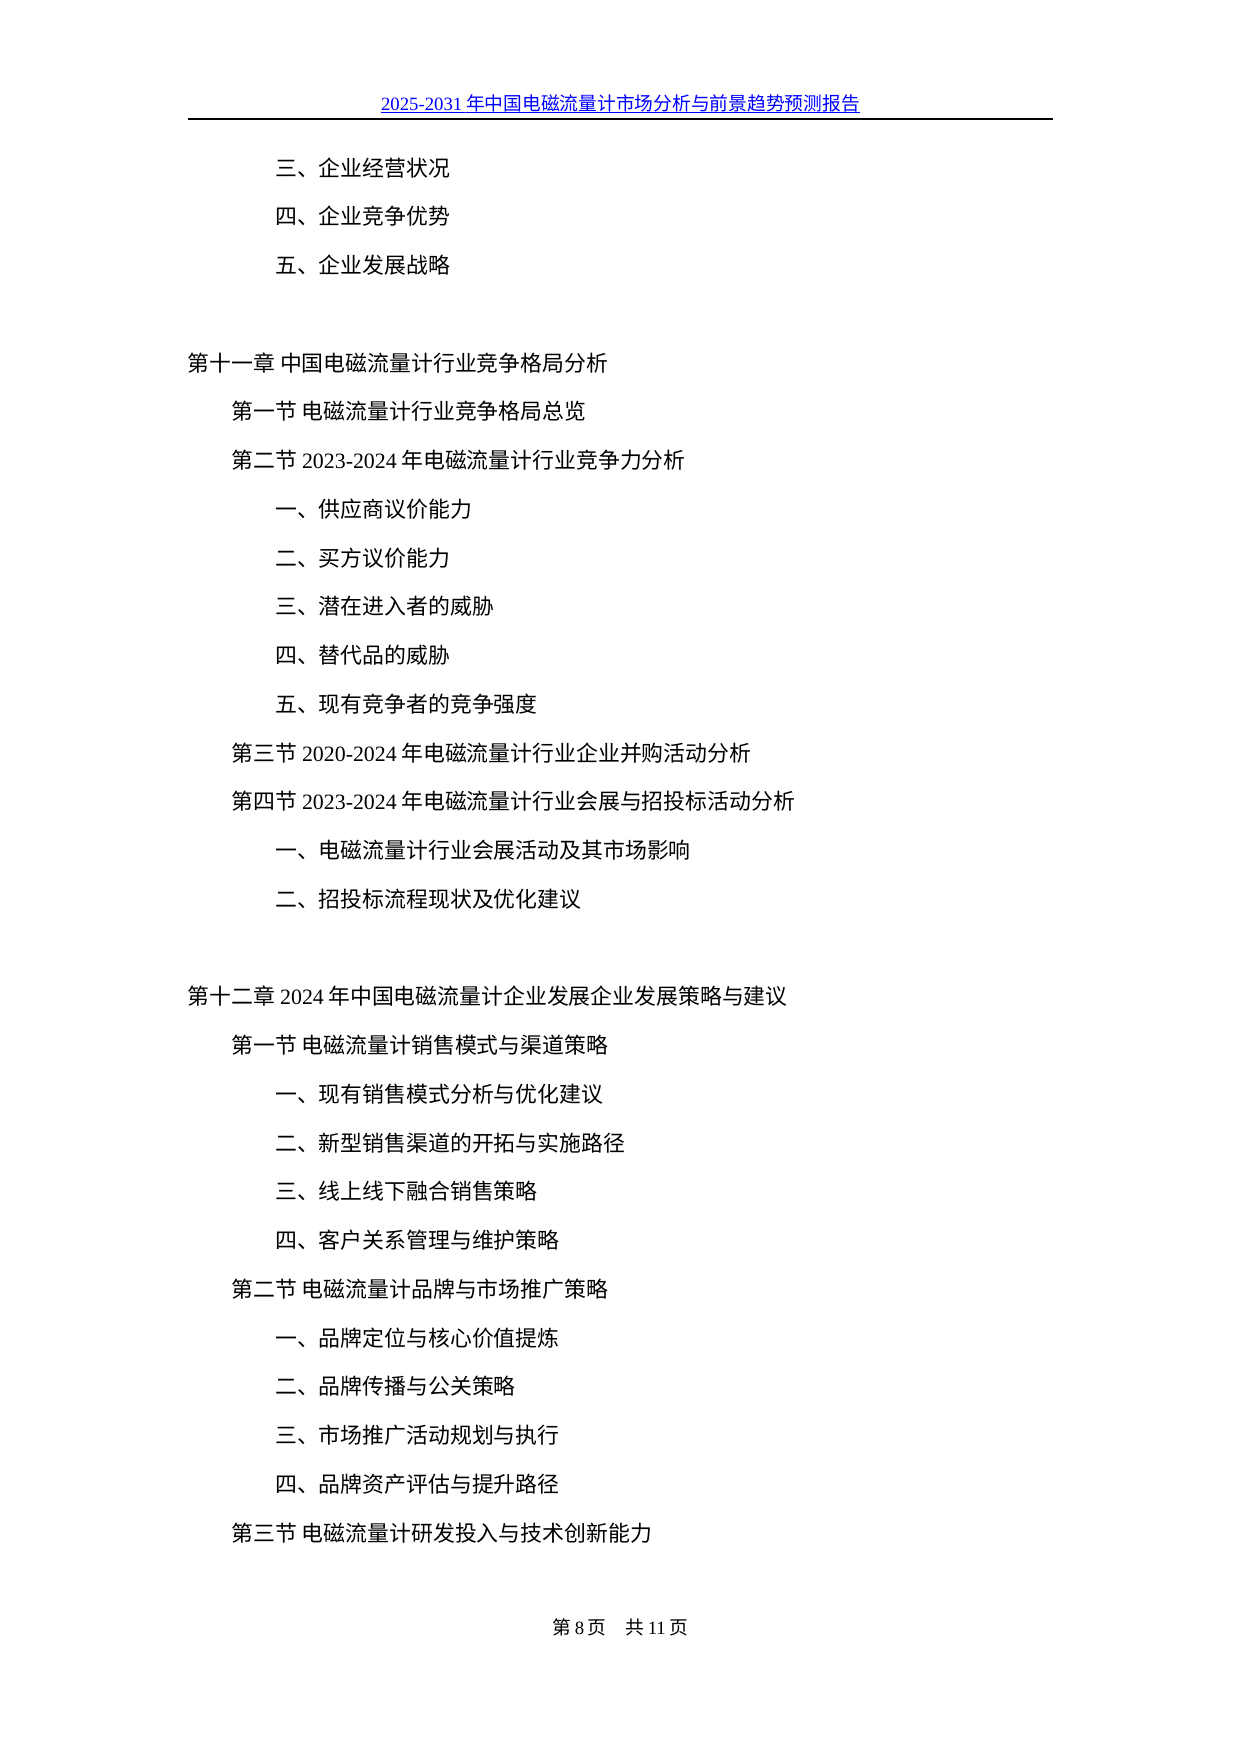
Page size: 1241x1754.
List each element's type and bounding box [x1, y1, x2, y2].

text [187, 150, 1053, 1548]
